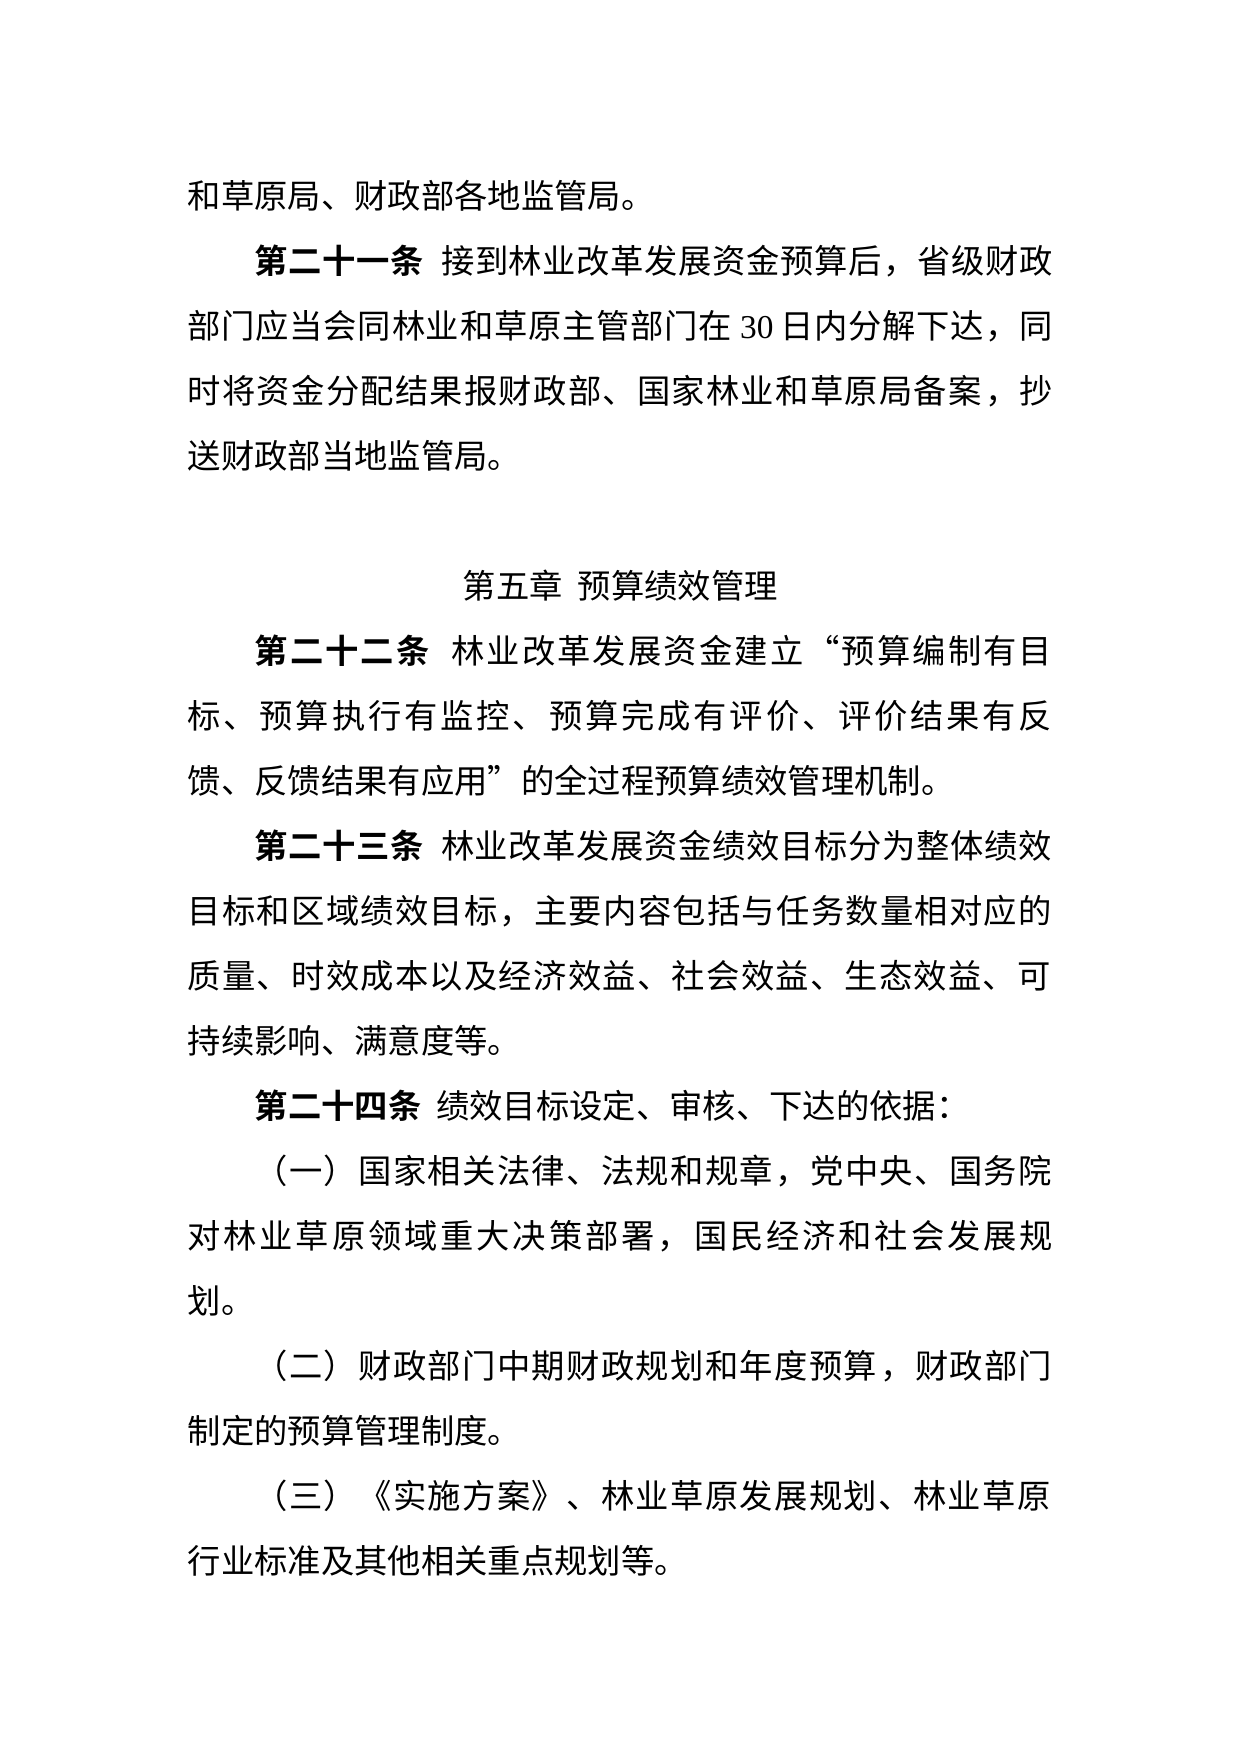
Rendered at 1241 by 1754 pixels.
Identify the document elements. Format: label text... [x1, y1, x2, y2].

text 第二十一条 接到林业改革发展资金预算后，省级财政部门应当会同林业和草原主管部门在30日内分解下达，同时将资金分配结果报财政部、国家林业和草原局备案，抄送财政部当地监管局。 [187, 227, 1053, 487]
text （二）财政部门中期财政规划和年度预算，财政部门制定的预算管理制度。 [187, 1332, 1053, 1462]
text （一）国家相关法律、法规和规章，党中央、国务院对林业草原领域重大决策部署，国民经济和社会发展规划。 [187, 1137, 1053, 1332]
text 第五章 预算绩效管理 [187, 552, 1053, 617]
text 第二十二条 林业改革发展资金建立“预算编制有目标、预算执行有监控、预算完成有评价、评价结果有反馈、反馈结果有应用”的全过程预算绩效管理机制。 [187, 617, 1053, 812]
text 第二十四条 绩效目标设定、审核、下达的依据： [187, 1072, 1053, 1137]
text （三）《实施方案》、林业草原发展规划、林业草原行业标准及其他相关重点规划等。 [187, 1462, 1053, 1592]
text 第二十三条 林业改革发展资金绩效目标分为整体绩效目标和区域绩效目标，主要内容包括与任务数量相对应的质量、时效成本以及经济效益、社会效益、生态效益、可持续影响、满意度等。 [187, 812, 1053, 1072]
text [187, 162, 1053, 227]
